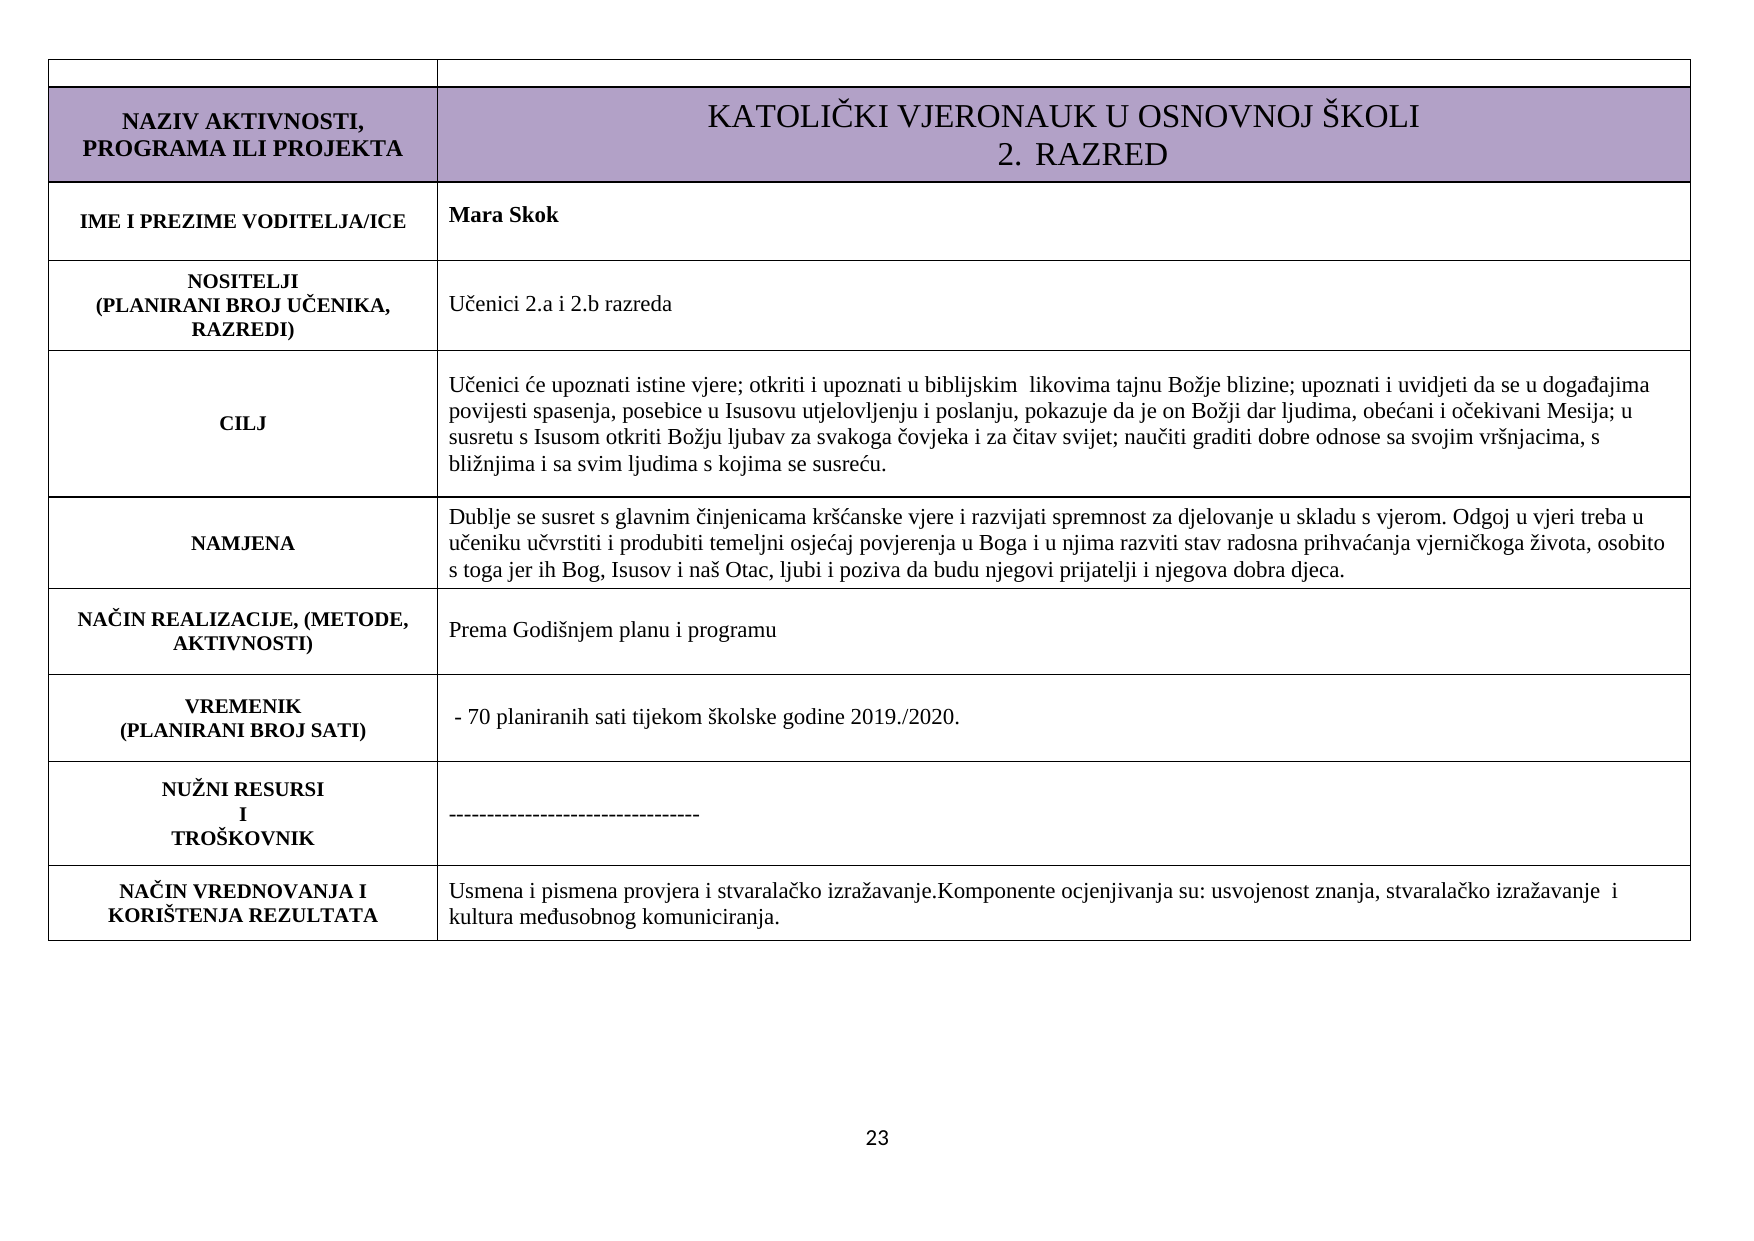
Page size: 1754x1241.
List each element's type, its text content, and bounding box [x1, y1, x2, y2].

table_cell NOSITELJI (PLANIRANI BROJ UČENIKA, RAZREDI) [49, 261, 437, 349]
table_cell KATOLIČKI VJERONAUK U OSNOVNOJ ŠKOLI RAZRED [438, 88, 1690, 181]
table_cell IME I PREZIME VODITELJA/ICE [49, 183, 437, 260]
table_cell Učenici će upoznati istine vjere; otkriti i upoznati u biblijskim likovima tajnu Božje blizine; upoznati i uvidjeti da se u događajima povijesti spasenja, posebice u Isusovu utjelovljenju i poslanju, pokazuje da je on Božji dar ljudima, obećani i očekivani Mesija; u susretu s Isusom otkriti Božju ljubav za svakoga čovjeka i za čitav svijet; naučiti graditi dobre odnose sa svojim vršnjacima, s bližnjima i sa svim ljudima s kojima se susreću. [438, 351, 1690, 496]
table_cell --------------------------------- [438, 762, 1690, 865]
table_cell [438, 60, 1690, 86]
table_cell VREMENIK (PLANIRANI BROJ SATI) [49, 675, 437, 761]
table_cell - 70 planiranih sati tijekom školske godine 2019./2020. [438, 675, 1690, 761]
table_cell NAMJENA [49, 498, 437, 587]
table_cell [49, 60, 437, 86]
table_cell NAČIN REALIZACIJE, (METODE, AKTIVNOSTI) [49, 589, 437, 674]
table_cell Dublje se susret s glavnim činjenicama kršćanske vjere i razvijati spremnost za djelovanje u skladu s vjerom. Odgoj u vjeri treba u učeniku učvrstiti i produbiti temeljni osjećaj povjerenja u Boga i u njima razviti stav radosna prihvaćanja vjerničkoga života, osobito s toga jer ih Bog, Isusov i naš Otac, ljubi i poziva da budu njegovi prijatelji i njegova dobra djeca. [438, 498, 1690, 587]
table_cell CILJ [49, 351, 437, 496]
table_cell NUŽNI RESURSI I TROŠKOVNIK [49, 762, 437, 865]
table_cell Prema Godišnjem planu i programu [438, 589, 1690, 674]
table_cell Učenici 2.a i 2.b razreda [438, 261, 1690, 349]
table_cell NAČIN VREDNOVANJA I KORIŠTENJA REZULTATA [49, 866, 437, 940]
table_cell Mara Skok [438, 183, 1690, 260]
table_cell NAZIV AKTIVNOSTI, PROGRAMA ILI PROJEKTA [49, 88, 437, 181]
